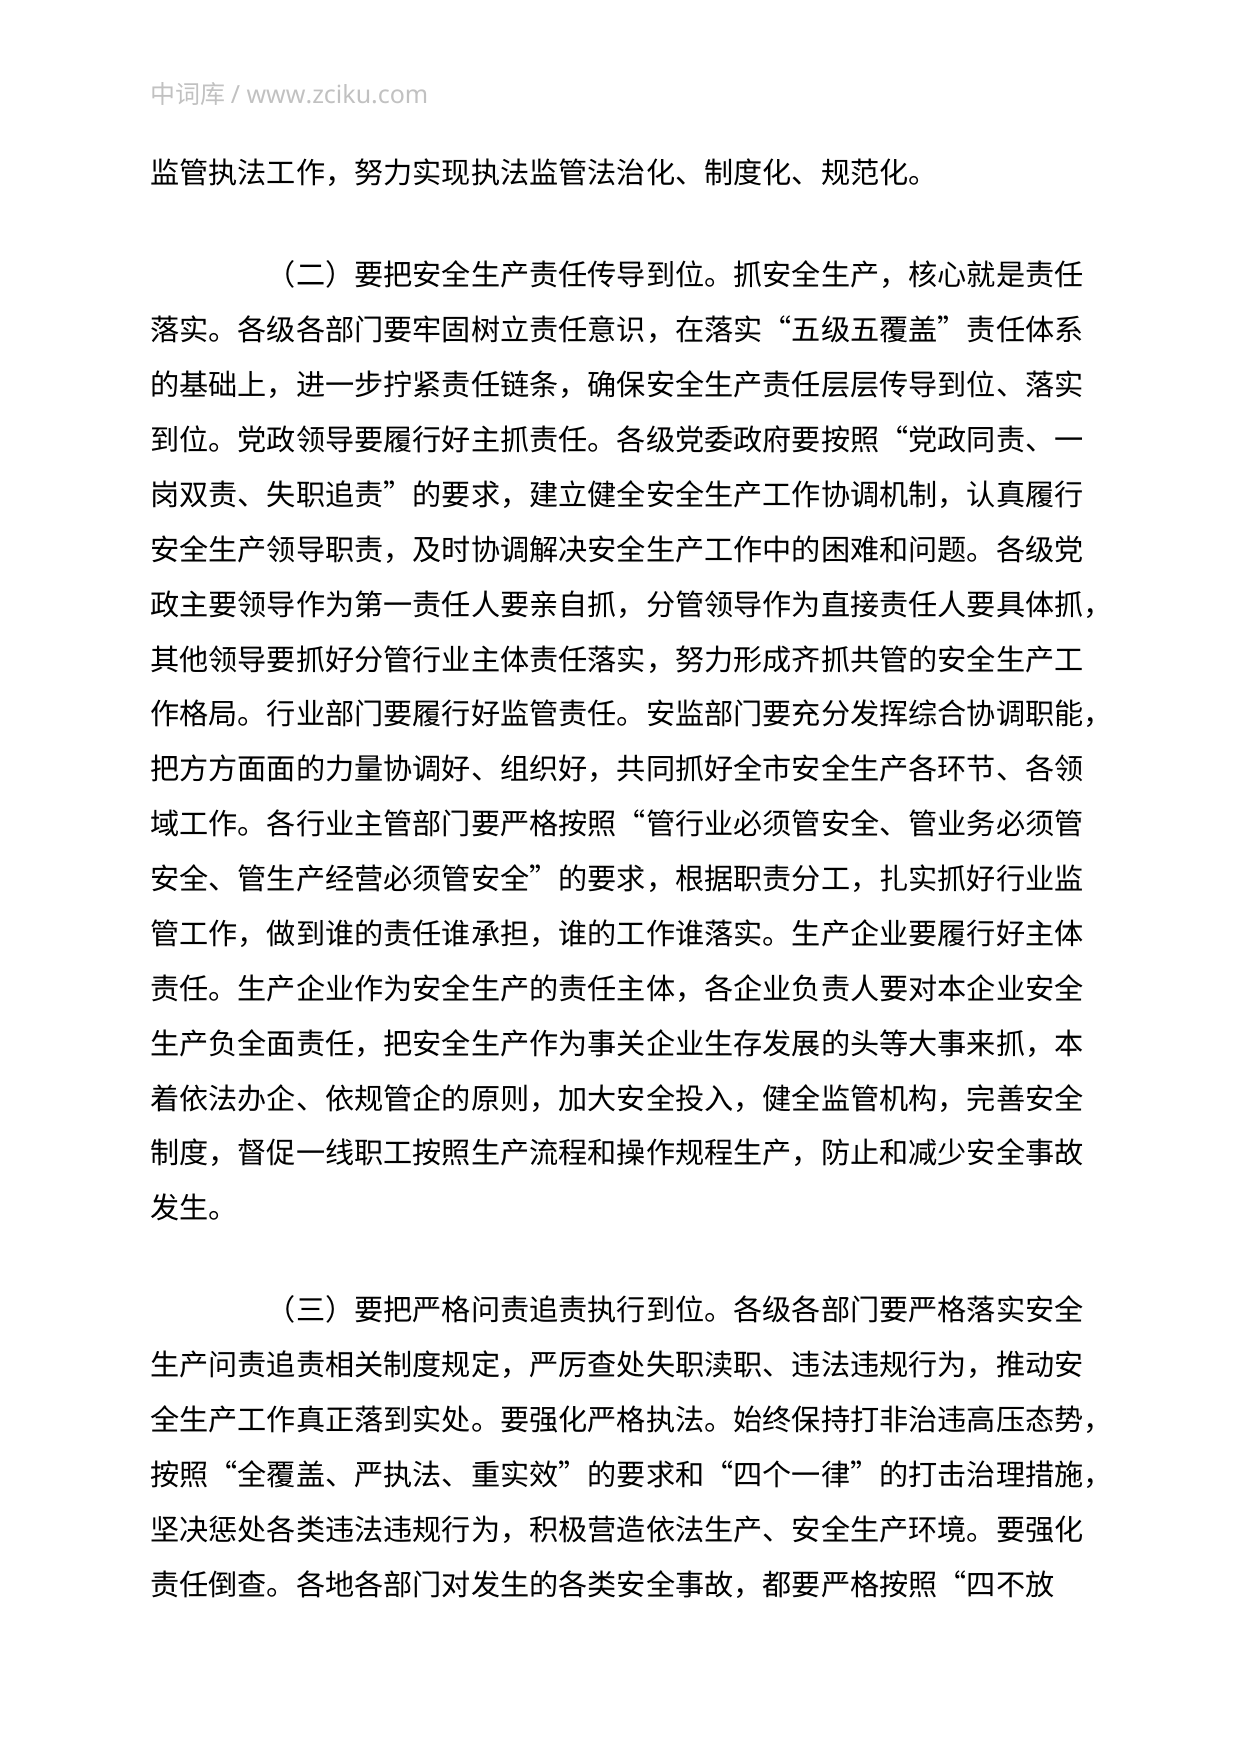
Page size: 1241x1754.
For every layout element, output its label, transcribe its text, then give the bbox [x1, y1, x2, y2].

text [150, 1287, 1090, 1603]
text （二）要把安全生产责任传导到位。抓安全生产，核心就是责任落实。各级各部门要牢固树立责任意识，在落实“五级五覆盖”责任体系的基础上，进一步拧紧责任链条，确保安全生产责任层层传导到位、落实到位。党政领导要履行好主抓责任。各级党委政府要按照“党政同责、一岗双责、失职追责”的要求，建立健全安全生产工作协调机制，认真履行安全生产领导职责，及时协调解决安全生产工作中的困难和问题。各级党政主要领导作为第一责任人要亲自抓，分管领导作为直接责任人要具体抓，其他领导要抓好分管行业主体责任落实，努力形成齐抓共管的安全生产工作格局。行业部门要履行好监管责任。安监部门要充分发挥综合协调职能，把方方面面的力量协调好、组织好，共同抓好全市安全生产各环节、各领域工作。各行业主管部门要严格按照“管行业必须管安全、管业务必须管安全、管生产经营必须管安全”的要求，根据职责分工，扎实抓好行业监管工作，做到谁的责任谁承担，谁的工作谁落实。生产企业要履行好主体责任。生产企业作为安全生产的责任主体，各企业负责人要对本企业安全生产负全面责任，把安全生产作为事关企业生存发展的头等大事来抓，本着依法办企、依规管企的原则，加大安全投入，健全监管机构，完善安全制度，督促一线职工按照生产流程和操作规程生产，防止和减少安全事故发生。 [150, 252, 1090, 1227]
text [150, 150, 1090, 192]
